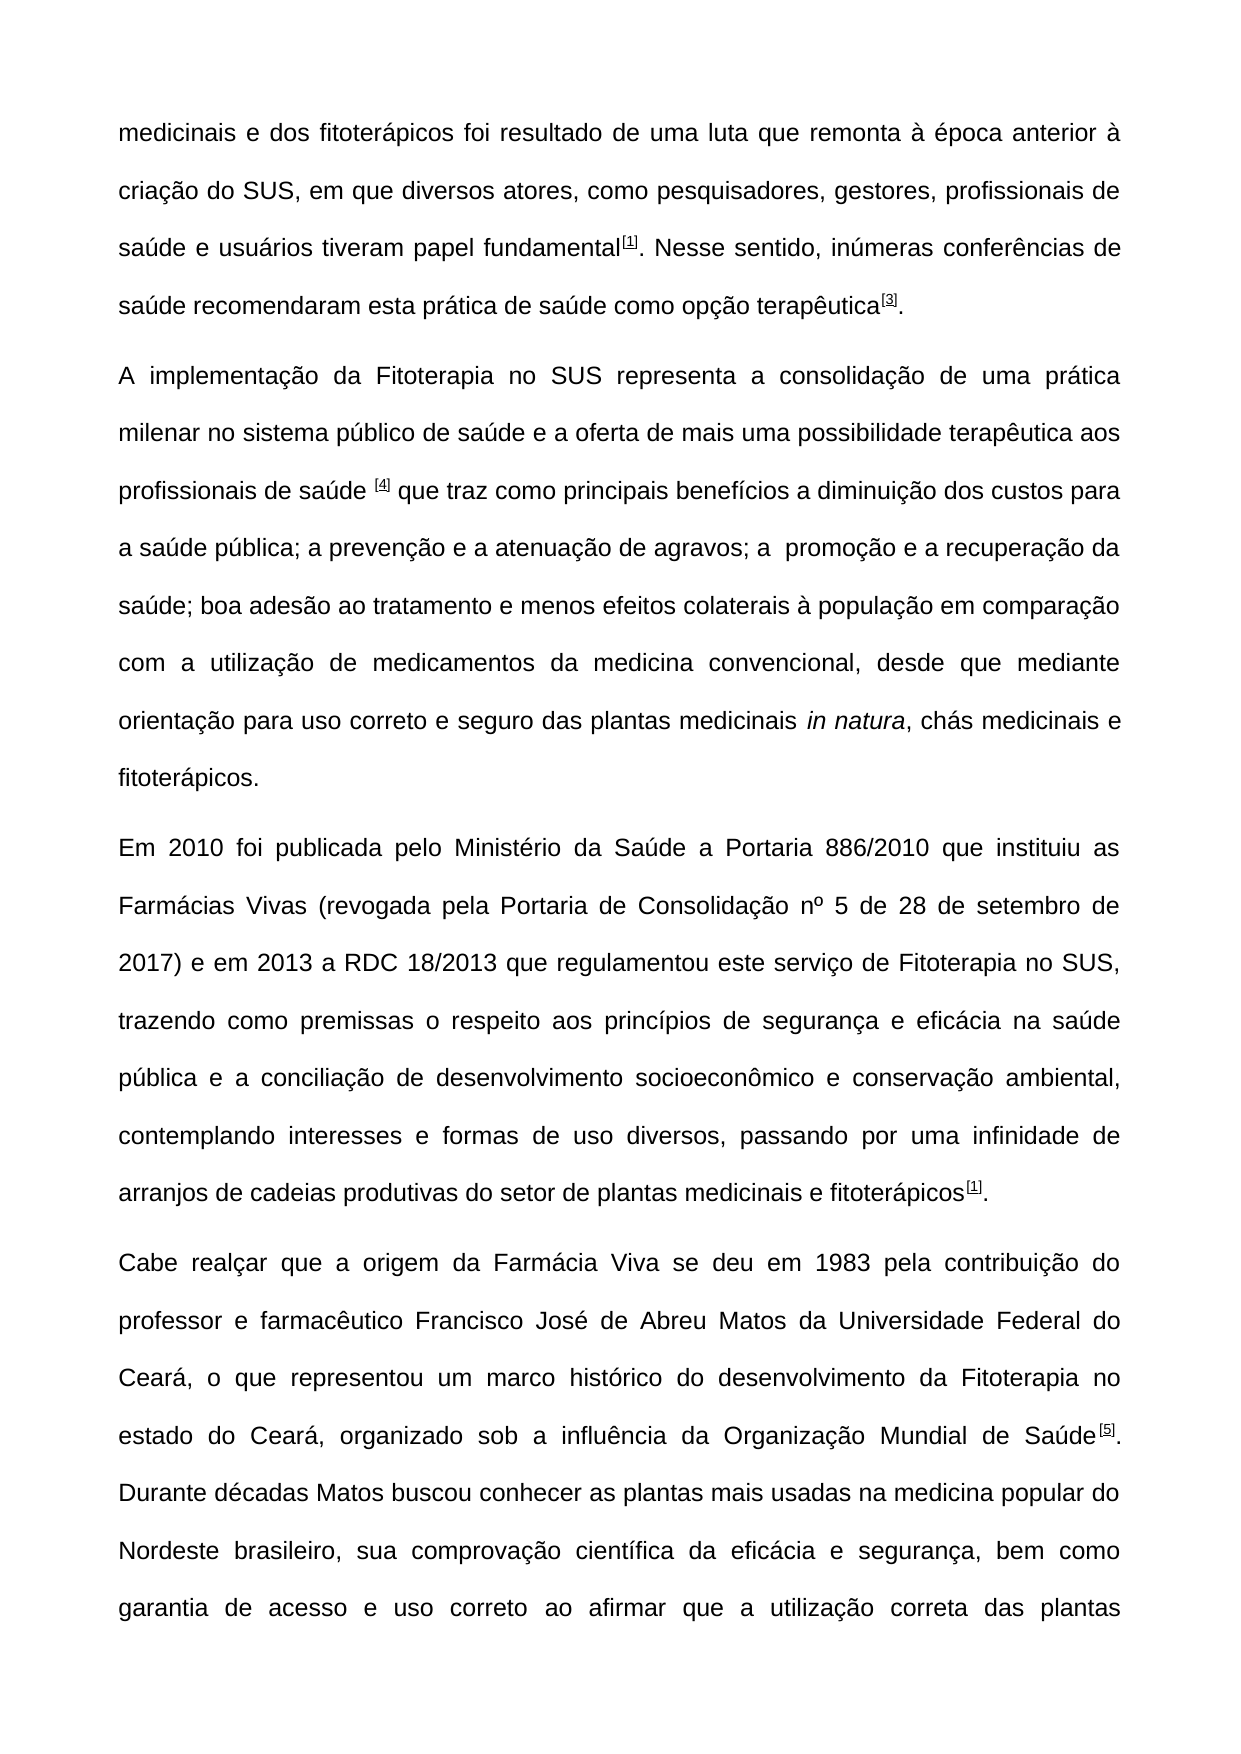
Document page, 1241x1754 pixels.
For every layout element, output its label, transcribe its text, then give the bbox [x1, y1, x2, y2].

text A implementação da Fitoterapia no SUS representa a consolidação de uma prática milenar no sistema público de saúde e a oferta de mais uma possibilidade terapêutica aos profissionais de saúde [4] que traz como principais benefícios a diminuição dos custos para a saúde pública; a prevenção e a atenuação de agravos; a promoção e a recuperação da saúde; boa adesão ao tratamento e menos efeitos colaterais à população em comparação com a utilização de medicamentos da medicina convencional, desde que mediante orientação para uso correto e seguro das plantas medicinais in natura, chás medicinais e fitoterápicos. [118, 361, 1122, 792]
text Em 2010 foi publicada pelo Ministério da Saúde a Portaria 886/2010 que instituiu as Farmácias Vivas (revogada pela Portaria de Consolidação nº 5 de 28 de setembro de 2017) e em 2013 a RDC 18/2013 que regulamentou este serviço de Fitoterapia no SUS, trazendo como premissas o respeito aos princípios de segurança e eficácia na saúde pública e a conciliação de desenvolvimento socioeconômico e conservação ambiental, contemplando interesses e formas de uso diversos, passando por uma infinidade de arranjos de cadeias produtivas do setor de plantas medicinais e fitoterápicos[1]. [118, 833, 1122, 1207]
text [118, 118, 1122, 319]
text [118, 1248, 1122, 1622]
